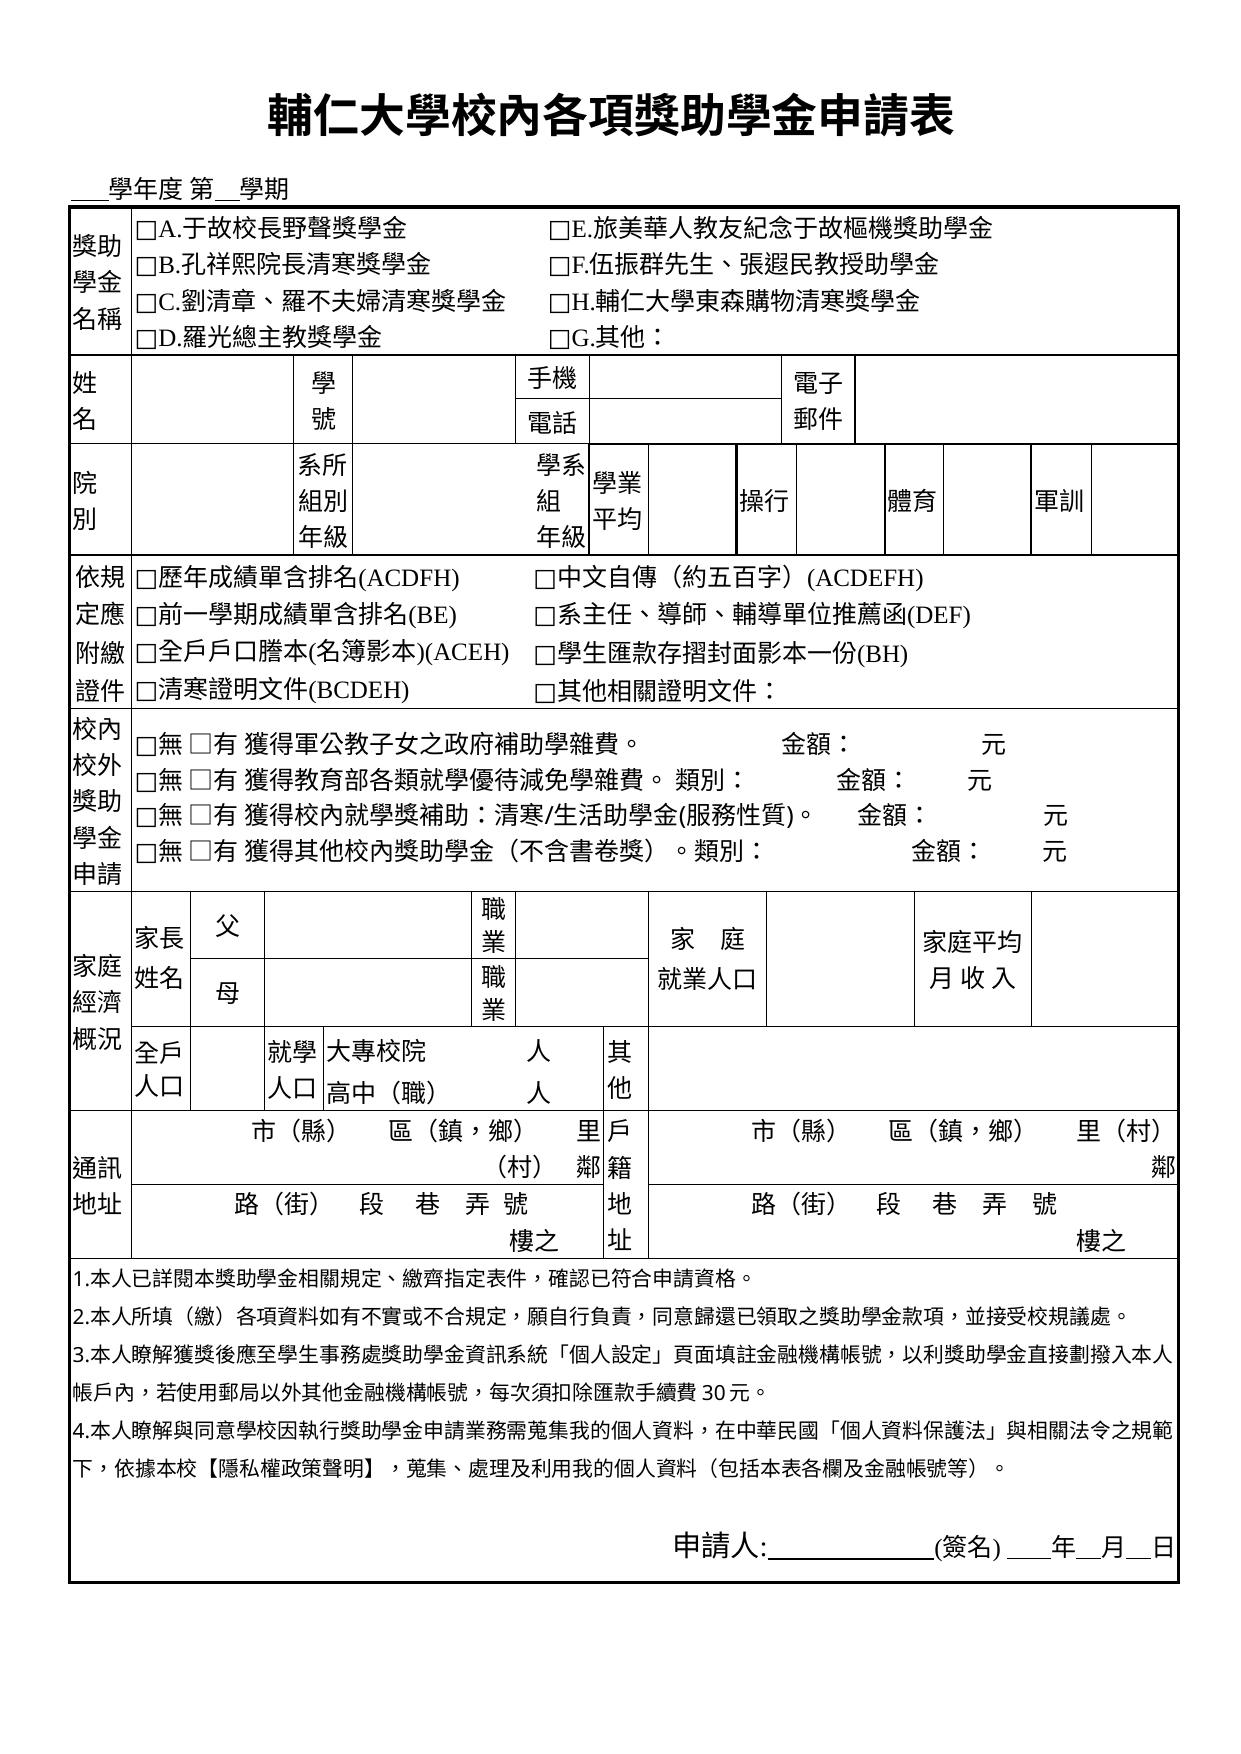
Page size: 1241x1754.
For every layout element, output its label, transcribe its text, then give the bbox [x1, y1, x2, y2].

table_cell [191, 1027, 264, 1110]
table_cell □歷年成績單含排名(ACDFH) □前一學期成績單含排名(BE) □全戶戶口謄本(名簿影本)(ACEH) □清寒證明文件(BCDEH) [132, 556, 530, 708]
table_header 獎助學金名稱 [71, 209, 131, 353]
table_cell 依規定應附繳證件 [71, 556, 131, 708]
table_cell 電子 郵件 [782, 356, 854, 443]
table_cell 家長 姓名 [132, 892, 190, 1026]
table_cell [265, 959, 471, 1026]
table_cell 戶籍 地址 [604, 1111, 648, 1257]
table_cell [944, 445, 1030, 554]
table_cell 母 [191, 959, 264, 1026]
table_cell [590, 399, 781, 443]
table_cell [516, 892, 648, 958]
table_cell □無 □有 獲得軍公教子女之政府補助學雜費。 金額： 元 □無 □有 獲得教育部各類就學優待減免學雜費。 類別： 金額： 元 □無 □有 獲得校內就學獎補助：清寒/生活助學金(服務性質)。 金額： 元 □無 □有 獲得其他校內獎助學金（不含書卷獎）。類別： 金額： 元 [132, 709, 1177, 891]
table_cell 1.本人已詳閱本獎助學金相關規定、繳齊指定表件，確認已符合申請資格。 2.本人所填（繳）各項資料如有不實或不合規定，願自行負責，同意歸還已領取之獎助學金款項，並接受校規議處。 3.本人瞭解獲獎後應至學生事務處獎助學金資訊系統「個人設定」頁面填註金融機構帳號，以利獎助學金直接劃撥入本人帳戶內，若使用郵局以外其他金融機構帳號，每次須扣除匯款手續費30元。 4.本人瞭解與同意學校因執行獎助學金申請業務需蒐集我的個人資料，在中華民國「個人資料保護法」與相關法令之規範下，依據本校【隱私權政策聲明】，蒐集、處理及利用我的個人資料（包括本表各欄及金融帳號等）。 申請人: (簽名) 年 月 日 [71, 1259, 1177, 1581]
table_cell [265, 892, 471, 958]
text 輔仁大學校內各項獎助學金申請表 [71, 74, 1152, 150]
table_cell 家庭平均月 收 入 [915, 892, 1031, 1026]
table_cell 父 [191, 892, 264, 958]
table_cell [649, 445, 735, 554]
table_cell 職業 [472, 959, 515, 1026]
table_header □E.旅美華人教友紀念于故樞機獎助學金 □F.伍振群先生、張遐民教授助學金 □H.輔仁大學東森購物清寒獎學金 □G.其他： [545, 209, 1177, 353]
table_cell 姓 名 [71, 356, 131, 443]
table_cell [1032, 892, 1177, 1026]
table_cell 大專校院 人 高中（職） 人 [324, 1027, 603, 1110]
table_cell 家庭經濟概況 [71, 892, 131, 1110]
table_cell [767, 892, 914, 1026]
table_cell 操行 [738, 445, 796, 554]
table_cell 其他 [604, 1027, 648, 1110]
table_cell [353, 356, 515, 443]
table_cell 職業 [472, 892, 515, 958]
table_cell [797, 445, 884, 554]
table_cell 學業 平均 [590, 445, 648, 554]
table_cell [132, 444, 293, 554]
table_cell 路（街） 段 巷 弄 號 樓之 [132, 1185, 603, 1257]
table_cell 電話 [516, 399, 589, 443]
table_cell [856, 356, 1177, 443]
table_cell 路（街） 段 巷 弄 號 樓之 [649, 1185, 1177, 1257]
table_cell 家 庭 就業人口 [649, 892, 766, 1026]
table_cell □中文自傳（約五百字）(ACDEFH) □系主任、導師、輔導單位推薦函(DEF) □學生匯款存摺封面影本一份(BH) □其他相關證明文件： [530, 556, 1177, 708]
table_cell 學 號 [294, 356, 352, 443]
table_cell [516, 959, 648, 1026]
table_cell 校內校外獎助學金申請 [71, 709, 131, 891]
table_cell 學系 組 年級 [353, 444, 588, 554]
table_cell 系所 組別年級 [294, 444, 352, 554]
table_cell 院 別 [71, 444, 131, 554]
table_cell [590, 356, 781, 398]
text 學年度 第 學期 [71, 169, 1152, 205]
table_cell 軍訓 [1032, 445, 1091, 554]
table_cell 市（縣） 區（鎮，鄉） 里（村） 鄰 [649, 1111, 1177, 1184]
table_cell 市（縣） 區（鎮，鄉） 里（村） 鄰 [132, 1111, 603, 1184]
table_cell [649, 1027, 1177, 1110]
table_cell 全戶人口 [132, 1027, 190, 1110]
table_cell 手機 [516, 356, 589, 398]
table_cell [132, 356, 293, 443]
table_cell [1092, 445, 1177, 554]
table_cell 通訊 地址 [71, 1111, 131, 1257]
table_cell 就學人口 [265, 1027, 323, 1110]
table_header □A.于故校長野聲獎學金 □B.孔祥熙院長清寒獎學金 □C.劉清章、羅不夫婦清寒獎學金 □D.羅光總主教獎學金 [132, 209, 545, 353]
table_cell 體育 [886, 445, 943, 554]
